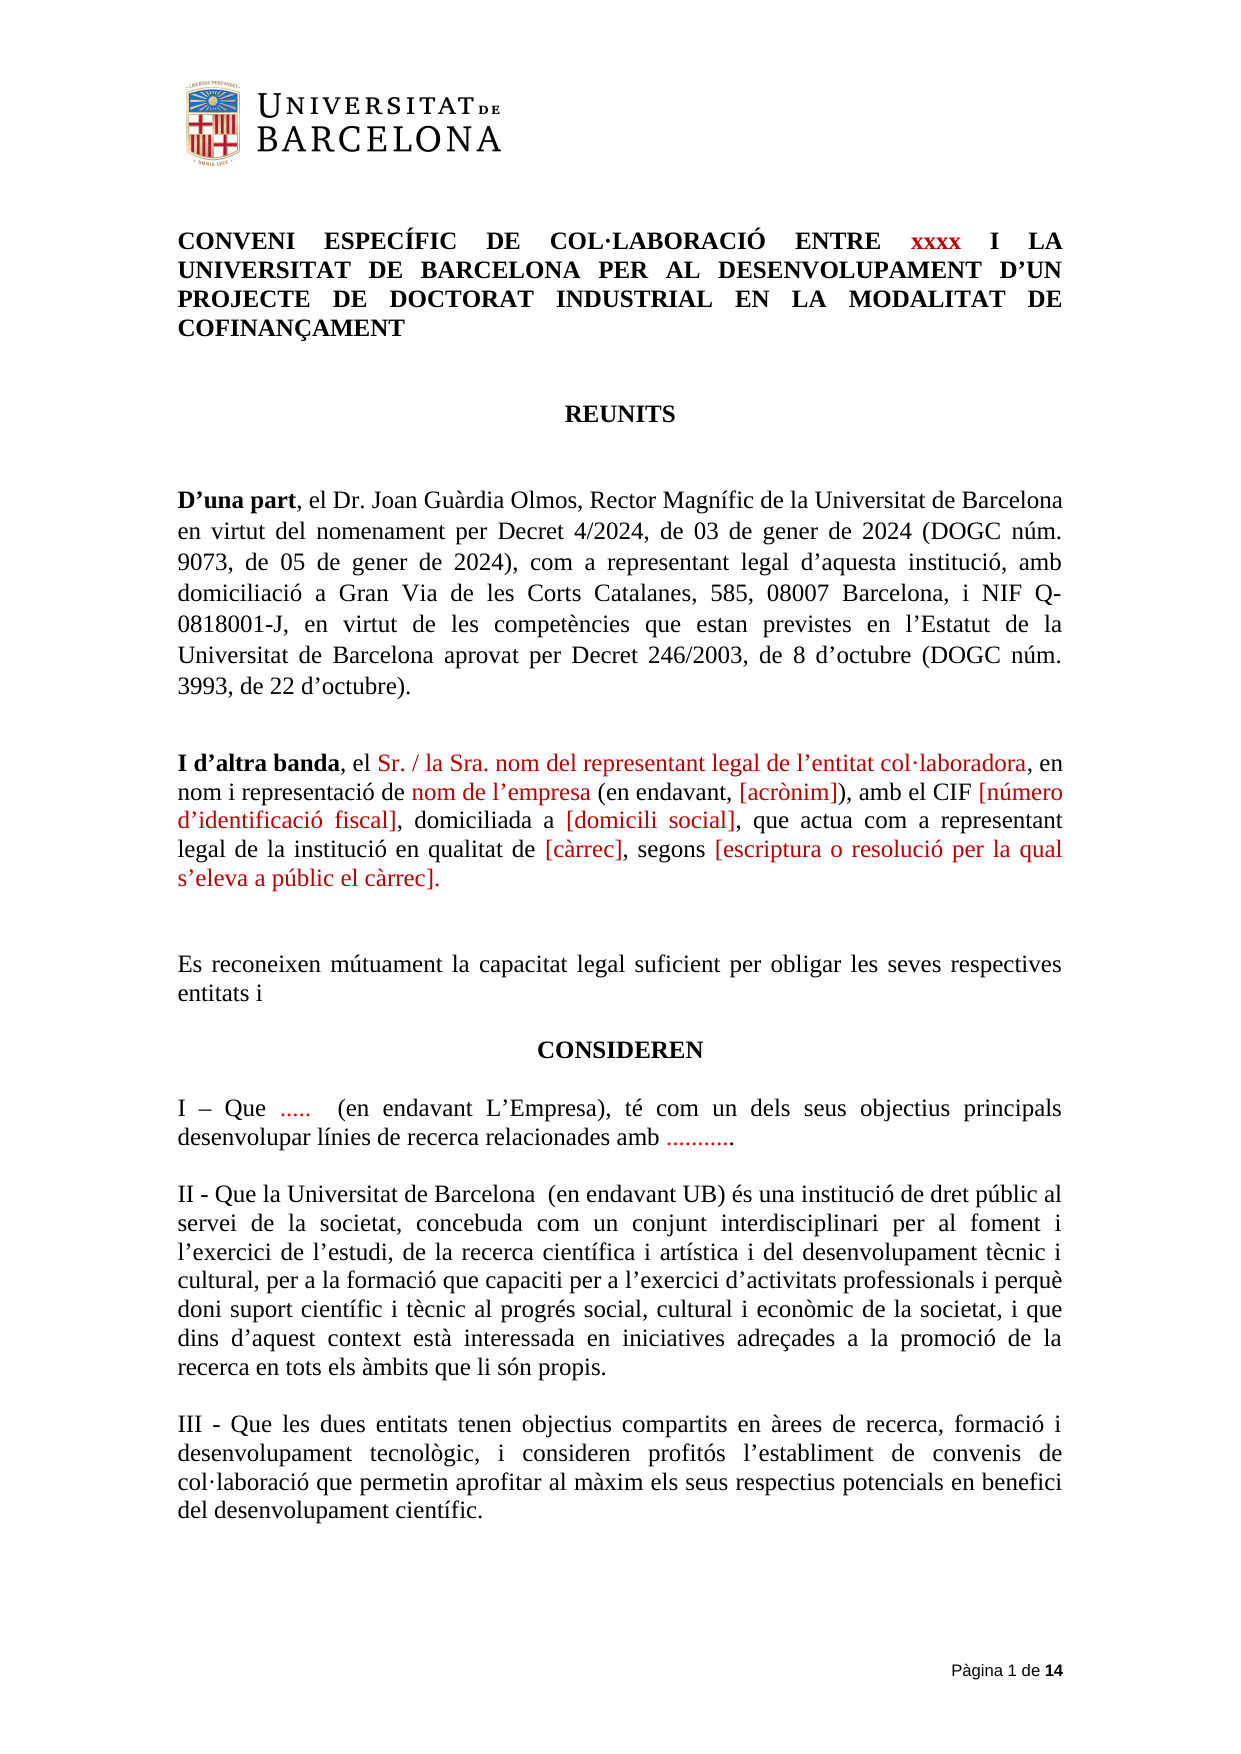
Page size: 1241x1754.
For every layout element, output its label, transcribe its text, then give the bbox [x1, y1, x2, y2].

text I – Que ..... (en endavant L’Empresa), té com un dels seus objectius principals desenvolupar línies de recerca relacionades amb ........... [177, 1093, 1063, 1150]
text D’una part, el Dr. Joan Guàrdia Olmos, Rector Magnífic de la Universitat de Barcelona en virtut del nomenament per Decret 4/2024, de 03 de gener de 2024 (DOGC núm. 9073, de 05 de gener de 2024), com a representant legal d’aquesta institució, amb domiciliació a Gran Via de les Corts Catalanes, 585, 08007 Barcelona, i NIF Q-0818001-J, en virtut de les competències que estan previstes en l’Estatut de la Universitat de Barcelona aprovat per Decret 246/2003, de 8 d’octubre (DOGC núm. 3993, de 22 d’octubre). [177, 485, 1063, 700]
text I d’altra banda, el Sr. / la Sra. nom del representant legal de l’entitat col·laboradora, en nom i representació de nom de l’empresa (en endavant, [acrònim]), amb el CIF [número d’identificació fiscal], domiciliada a [domicili social], que actua com a representant legal de la institució en qualitat de [càrrec], segons [escriptura o resolució per la qual s’eleva a públic el càrrec]. [177, 748, 1063, 892]
text REUNITS [177, 399, 1063, 428]
text CONSIDEREN [177, 1035, 1063, 1064]
text Es reconeixen mútuament la capacitat legal suficient per obligar les seves respectives entitats i [177, 949, 1063, 1007]
text CONVENI ESPECÍFIC DE COL·LABORACIÓ ENTRE I LA UNIVERSITAT DE BARCELONA PER AL DESENVOLUPAMENT D’UN PROJECTE DE DOCTORAT INDUSTRIAL EN LA MODALITAT DE COFINANÇAMENT [177, 226, 1063, 341]
picture [177, 73, 510, 174]
text II - Que la Universitat de Barcelona (en endavant UB) és una institució de dret públic al servei de la societat, concebuda com un conjunt interdisciplinari per al foment i l’exercici de l’estudi, de la recerca científica i artística i del desenvolupament tècnic i cultural, per a la formació que capaciti per a l’exercici d’activitats professionals i perquè doni suport científic i tècnic al progrés social, cultural i econòmic de la societat, i que dins d’aquest context està interessada en iniciatives adreçades a la promoció de la recerca en tots els àmbits que li són propis. [177, 1179, 1063, 1380]
text III - Que les dues entitats tenen objectius compartits en àrees de recerca, formació i desenvolupament tecnològic, i consideren profitós l’establiment de convenis de col·laboració que permetin aprofitar al màxim els seus respectius potencials en benefici del desenvolupament científic. [177, 1409, 1063, 1524]
